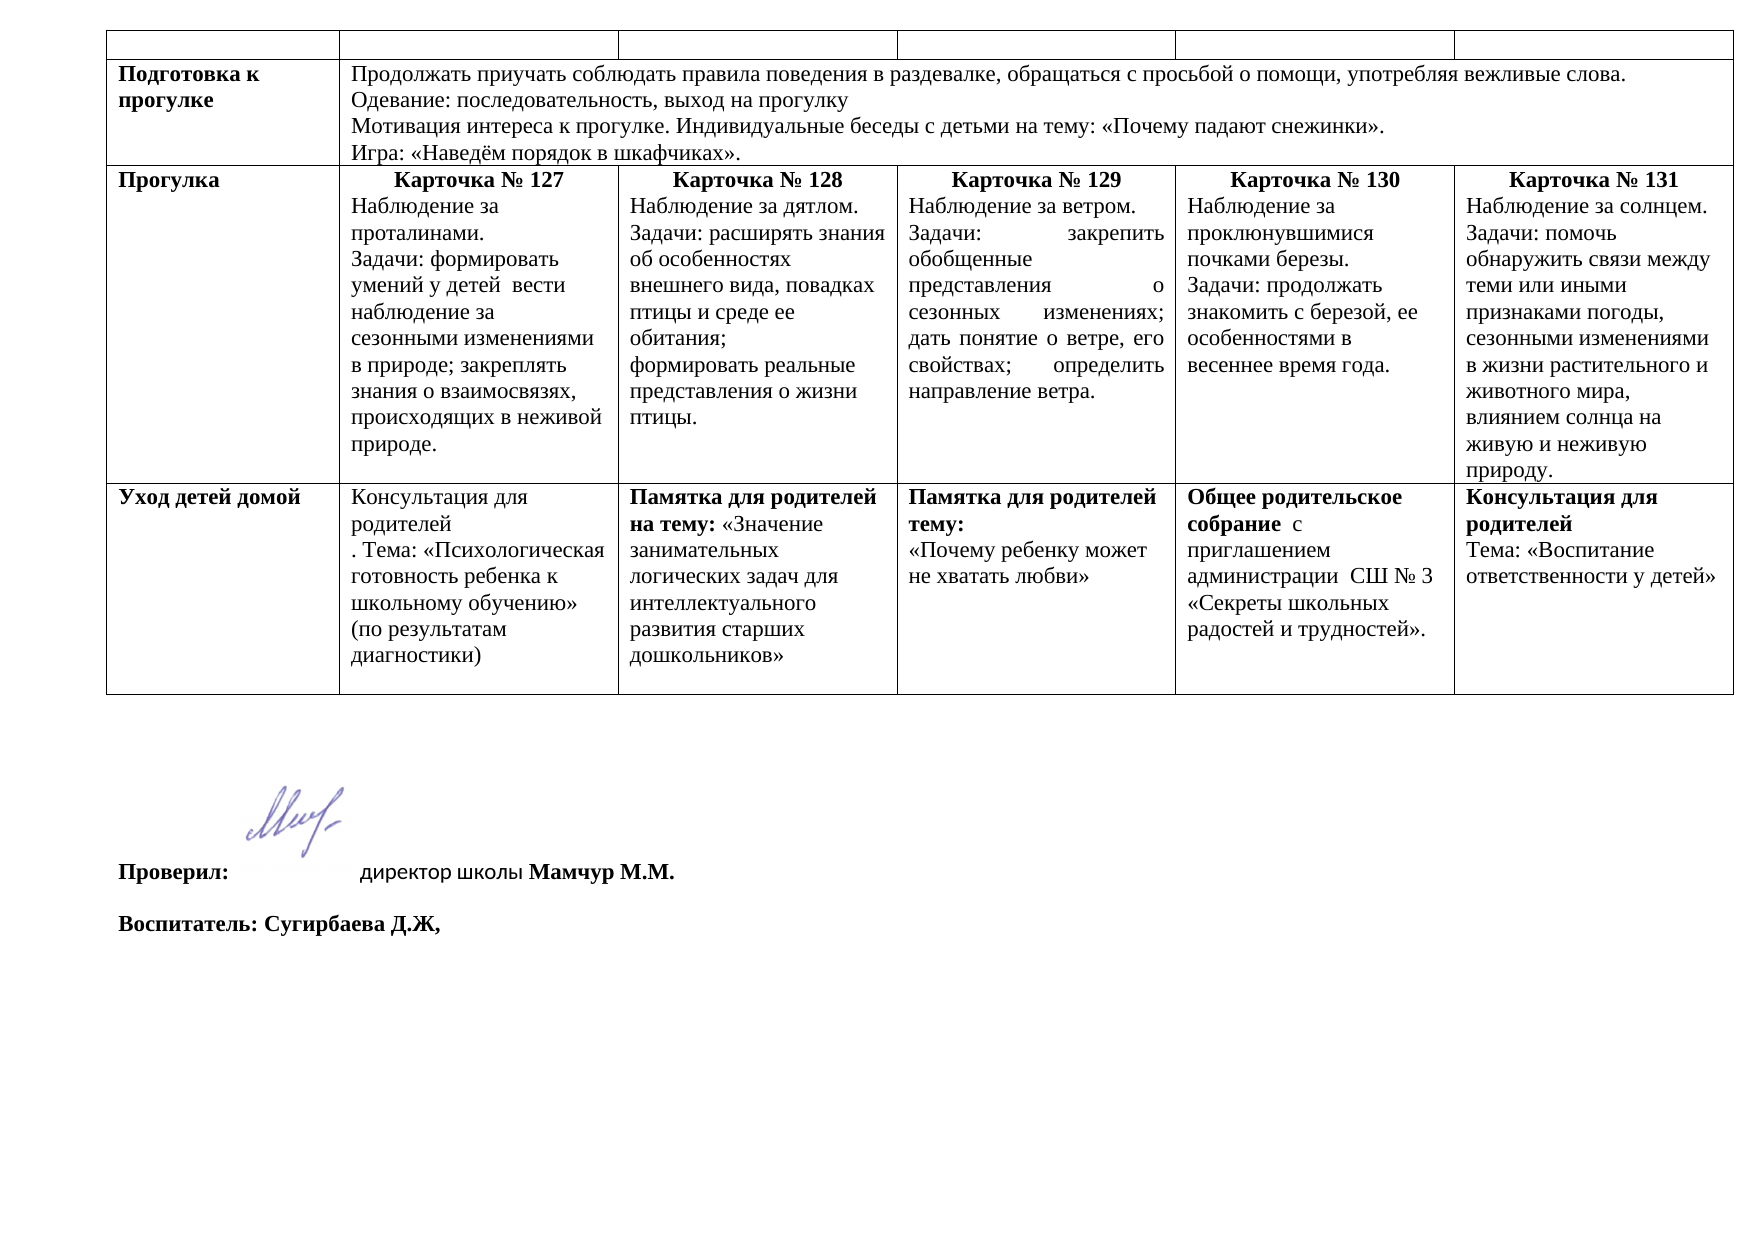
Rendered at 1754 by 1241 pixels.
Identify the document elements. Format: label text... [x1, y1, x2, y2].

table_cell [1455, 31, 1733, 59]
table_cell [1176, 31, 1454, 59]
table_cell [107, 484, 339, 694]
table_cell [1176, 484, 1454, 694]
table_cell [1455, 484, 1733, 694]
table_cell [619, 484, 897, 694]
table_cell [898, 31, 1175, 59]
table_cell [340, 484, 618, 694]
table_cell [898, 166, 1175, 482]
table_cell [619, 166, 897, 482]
text Проверил: директор школы Мамчур М.М. [118, 775, 1636, 885]
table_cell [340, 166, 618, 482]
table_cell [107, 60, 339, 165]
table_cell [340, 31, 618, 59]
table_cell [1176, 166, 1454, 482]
picture [234, 775, 358, 880]
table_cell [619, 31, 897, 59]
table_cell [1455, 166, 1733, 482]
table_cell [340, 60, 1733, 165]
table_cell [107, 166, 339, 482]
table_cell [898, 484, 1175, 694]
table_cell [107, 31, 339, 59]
text Воспитатель: Сугирбаева Д.Ж, [118, 910, 1636, 936]
